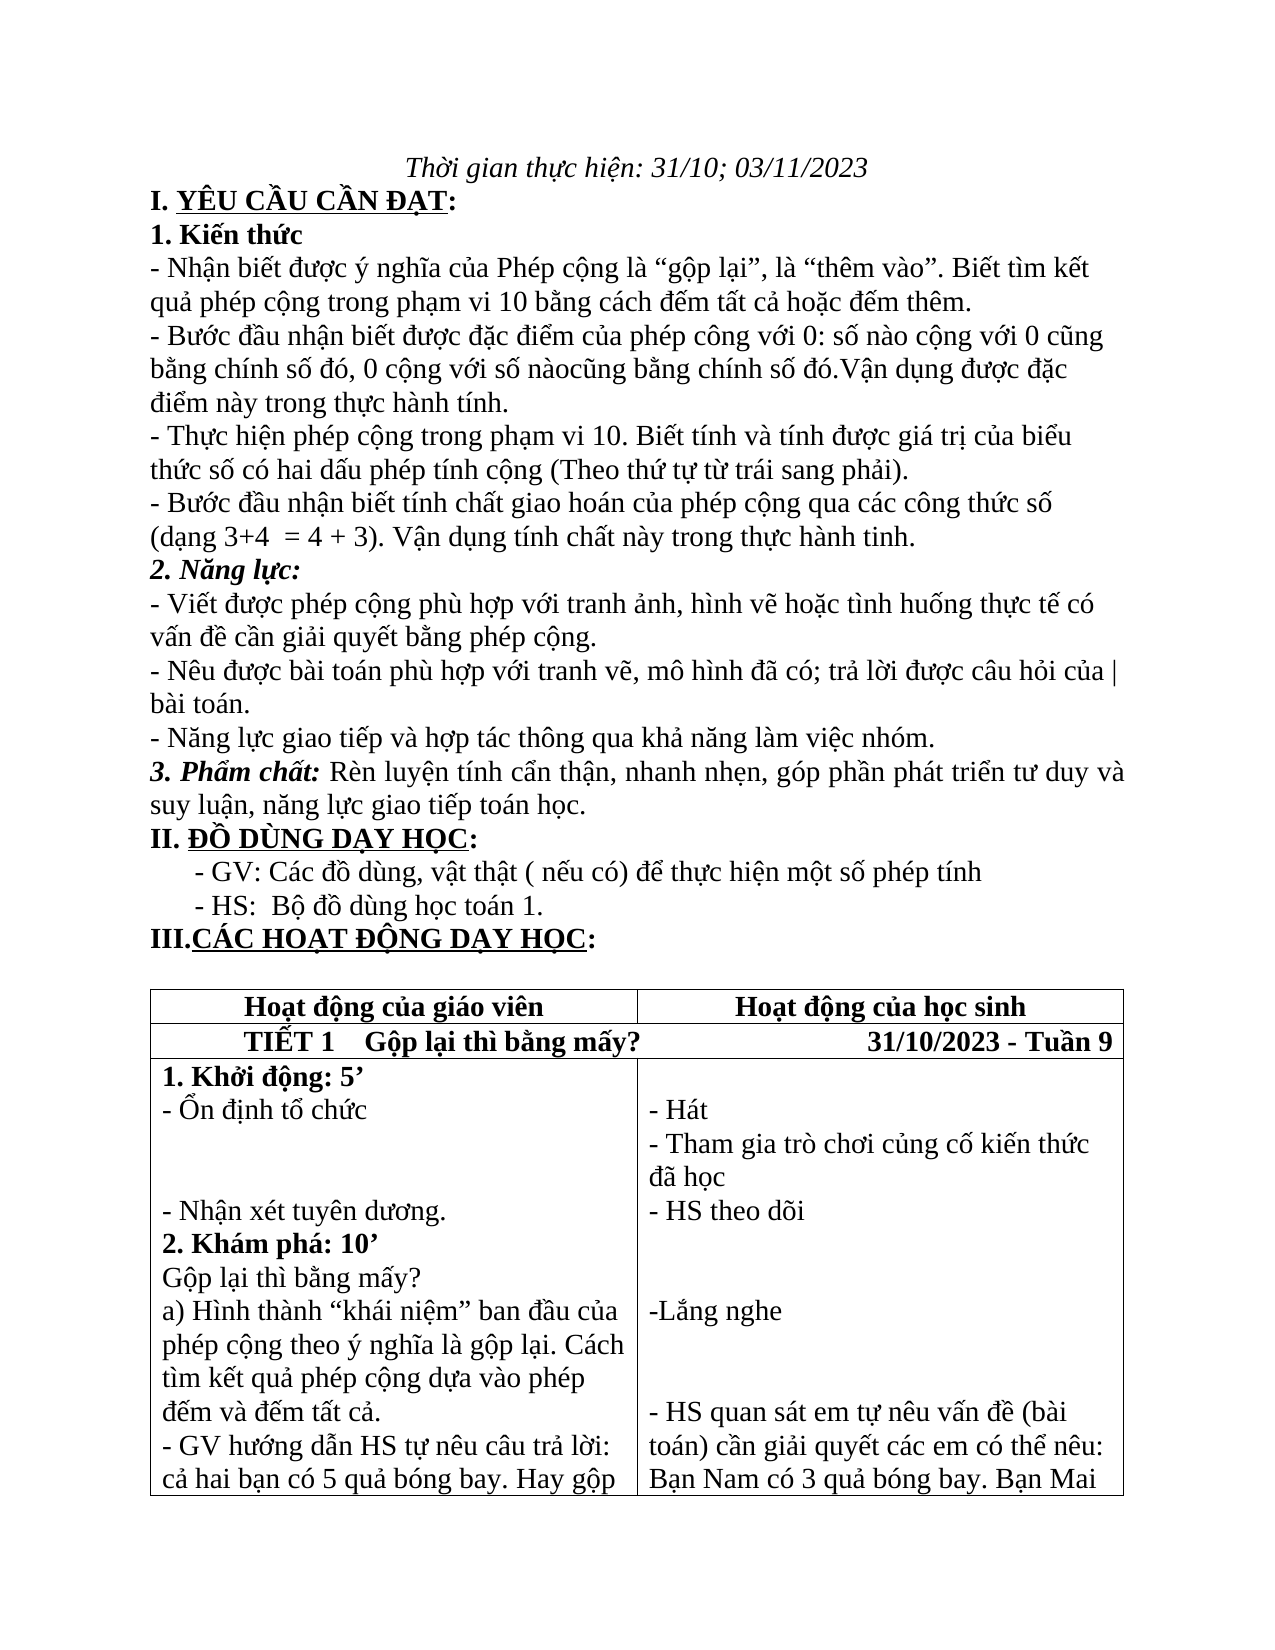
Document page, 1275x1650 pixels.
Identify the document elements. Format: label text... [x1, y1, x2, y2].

text Thời gian thực hiện: 31/10; 03/11/2023 [150, 150, 1125, 183]
table_cell TIẾT 1 Gộp lại thì bằng mấy? 31/10/2023 - Tuần 9 [151, 1024, 1123, 1058]
text - Bước đầu nhận biết tính chất giao hoán của phép cộng qua các công thức số (dạng 3+4 = 4 + 3). Vận dụng tính chất này trong thực hành tinh. [150, 485, 1125, 552]
text - HS: Bộ đồ dùng học toán 1. [150, 888, 1125, 921]
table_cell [151, 1059, 637, 1495]
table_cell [638, 1059, 1123, 1495]
text I. YÊU CẦU CẦN ĐẠT: [150, 183, 1125, 217]
text - Viết được phép cộng phù hợp với tranh ảnh, hình vẽ hoặc tình huống thực tế có vấn đề cần giải quyết bằng phép cộng. [150, 586, 1125, 653]
text II. ĐỒ DÙNG DẠY HỌC: [150, 821, 1125, 854]
table_header Hoạt động của giáo viên [151, 990, 637, 1023]
text III.CÁC HOẠT ĐỘNG DẠY HỌC: [150, 921, 1125, 955]
text - Thực hiện phép cộng trong phạm vi 10. Biết tính và tính được giá trị của biểu thức số có hai dấu phép tính cộng (Theo thứ tự từ trái sang phải). [150, 418, 1125, 485]
table_header Hoạt động của học sinh [638, 990, 1123, 1023]
text 3. Phẩm chất: Rèn luyện tính cẩn thận, nhanh nhẹn, góp phần phát triển tư duy và suy luận, năng lực giao tiếp toán học. [150, 754, 1125, 821]
text - GV: Các đồ dùng, vật thật ( nếu có) để thực hiện một số phép tính [150, 854, 1125, 888]
text 2. Năng lực: [150, 552, 1125, 586]
text - Bước đầu nhận biết được đặc điểm của phép công với 0: số nào cộng với 0 cũng bằng chính số đó, 0 cộng với số nàocũng bằng chính số đó.Vận dụng được đặc điểm này trong thực hành tính. [150, 318, 1125, 418]
text - Nhận biết được ý nghĩa của Phép cộng là “gộp lại”, là “thêm vào”. Biết tìm kết quả phép cộng trong phạm vi 10 bằng cách đếm tất cả hoặc đếm thêm. [150, 251, 1125, 318]
text - Nêu được bài toán phù hợp với tranh vẽ, mô hình đã có; trả lời được câu hỏi của | bài toán. [150, 653, 1125, 720]
text 1. Kiến thức [150, 217, 1125, 251]
text - Năng lực giao tiếp và hợp tác thông qua khả năng làm việc nhóm. [150, 720, 1125, 754]
